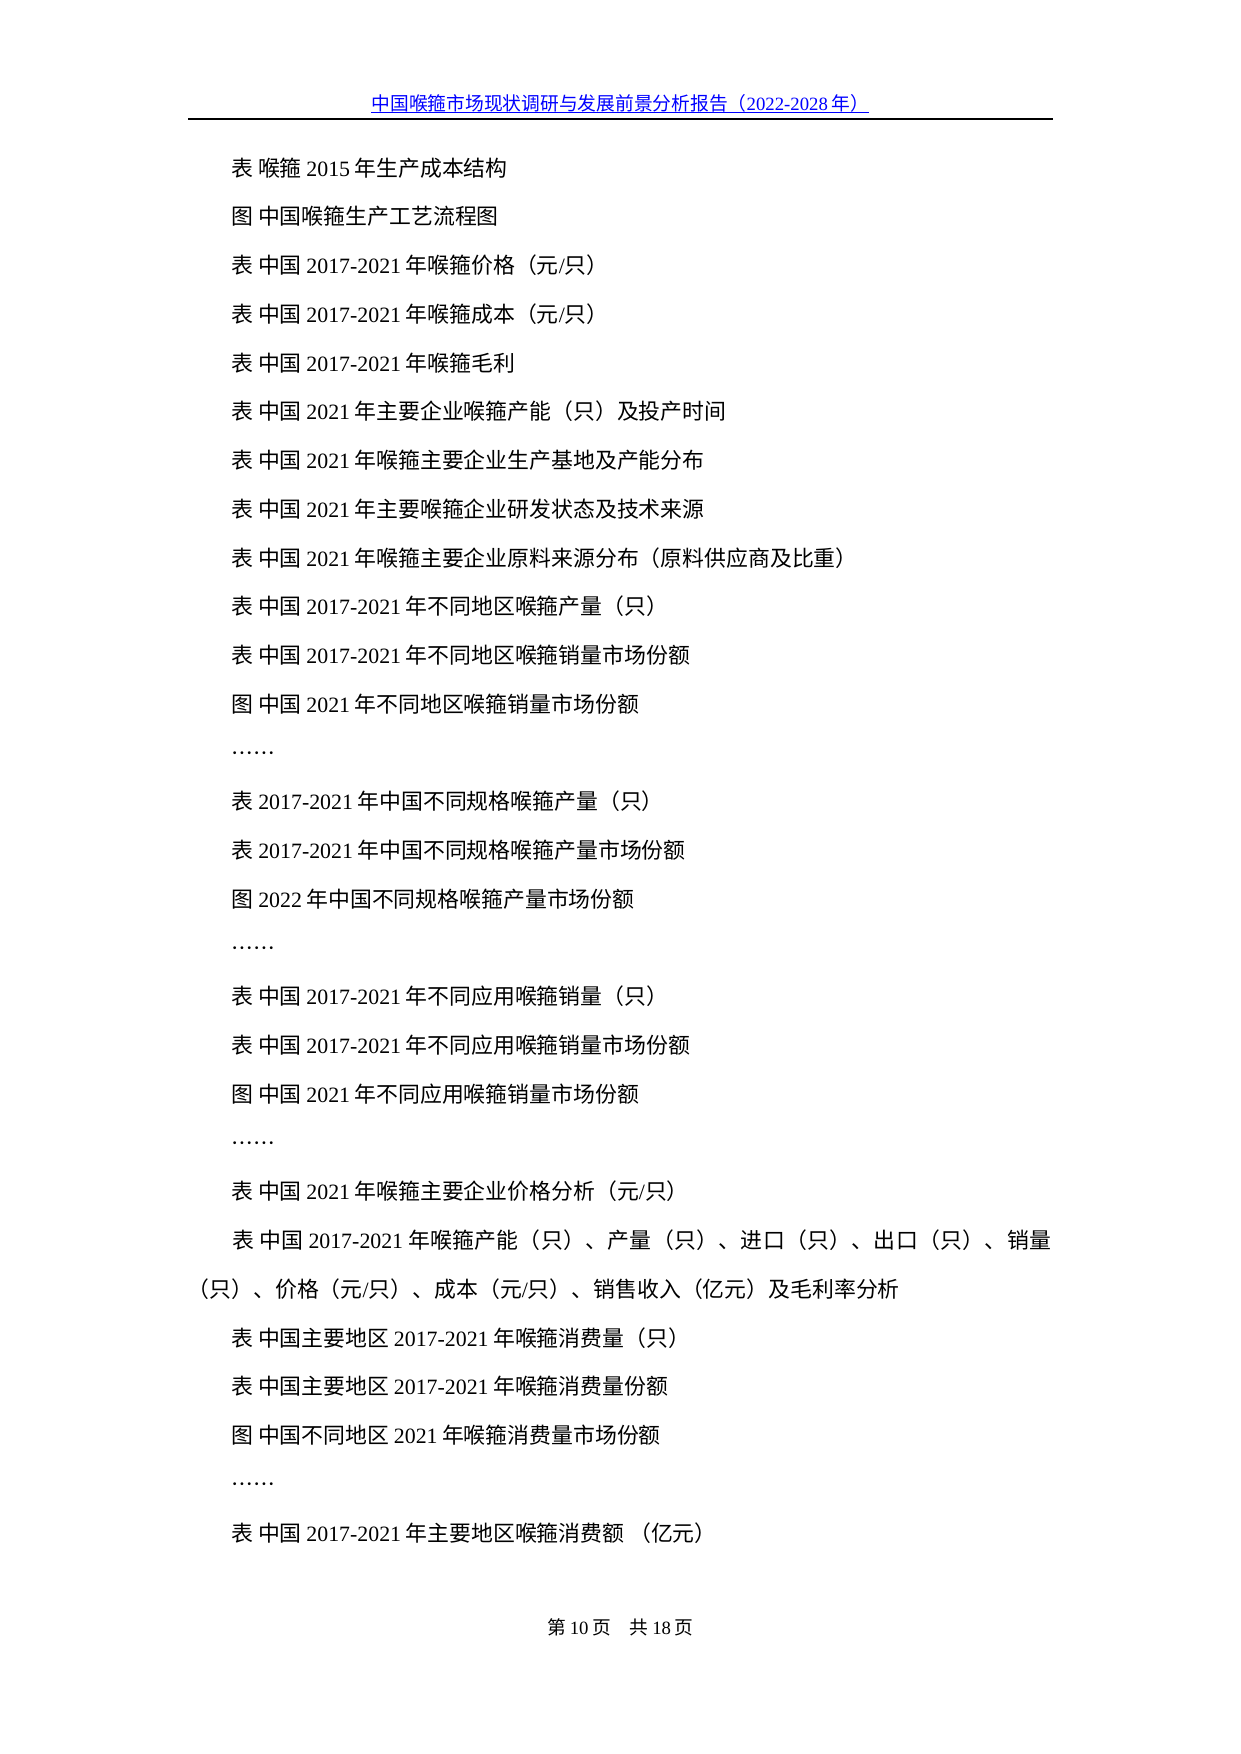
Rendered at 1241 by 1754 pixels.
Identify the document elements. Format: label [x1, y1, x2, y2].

text [187, 150, 1053, 1548]
